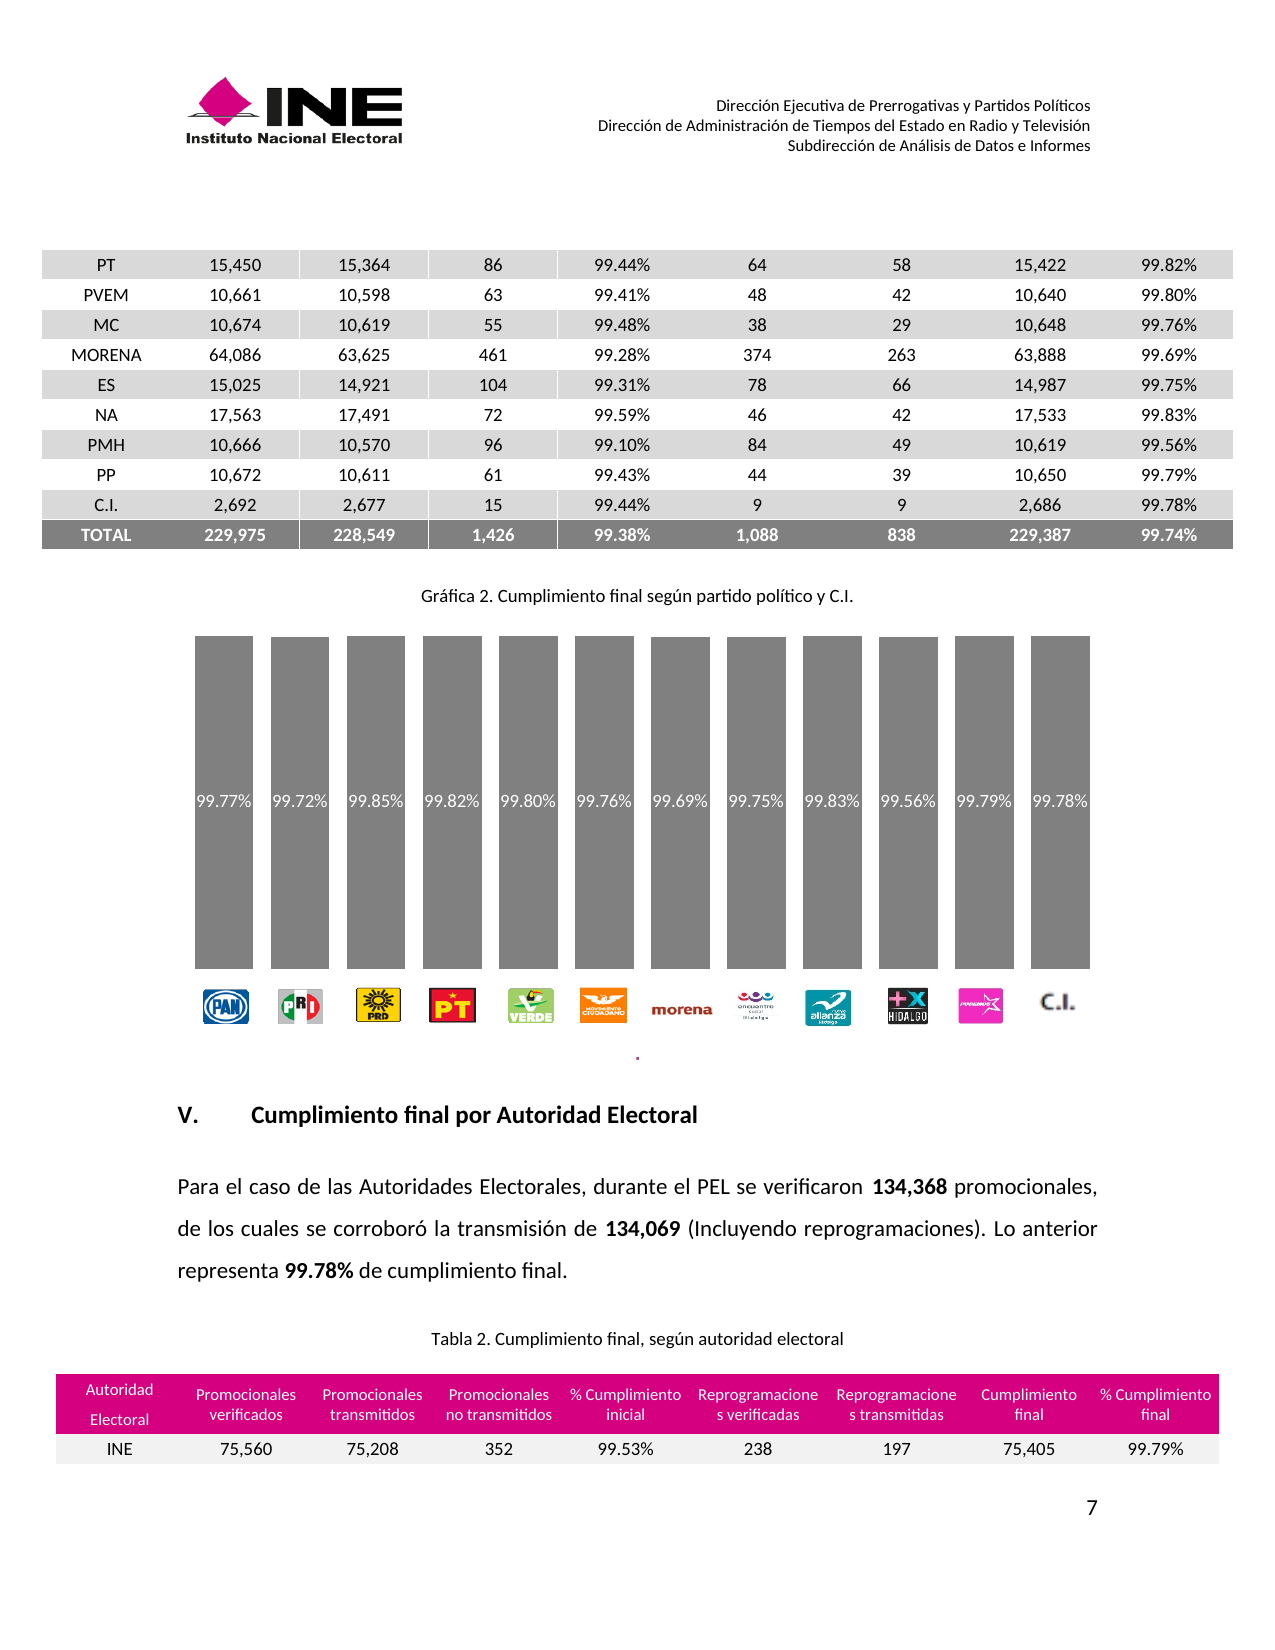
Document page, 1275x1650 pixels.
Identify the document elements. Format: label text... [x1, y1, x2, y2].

table_cell 38 [686, 310, 828, 339]
table_cell 17,563 [171, 400, 299, 429]
table_cell 99.79% [1104, 460, 1233, 489]
picture [572, 988, 634, 1028]
table_cell 15,364 [300, 250, 428, 279]
table_cell 99.69% [1104, 340, 1233, 369]
table_cell 9 [686, 490, 828, 519]
table_header % Cumplimiento inicial [562, 1374, 689, 1434]
picture [729, 988, 782, 1025]
table_cell 75,560 [183, 1434, 309, 1464]
table_cell 63 [429, 280, 557, 309]
table_cell 10,661 [171, 280, 299, 309]
table_cell 99.53% [562, 1434, 689, 1464]
table_header Promocionales transmitidos [309, 1374, 436, 1434]
table_cell 99.31% [558, 370, 686, 399]
table_cell 838 [828, 520, 975, 549]
table_cell 46 [686, 400, 828, 429]
table_cell TOTAL [42, 520, 171, 549]
list Cumplimiento final por Autoridad Electoral [177, 1099, 1098, 1130]
table_cell 84 [686, 430, 828, 459]
table_cell C.I. [42, 490, 171, 519]
table_cell 10,674 [171, 310, 299, 339]
table_cell 10,619 [300, 310, 428, 339]
table_header Promocionales no transmitidos [436, 1374, 562, 1434]
table_cell 96 [429, 430, 557, 459]
table_cell 10,611 [300, 460, 428, 489]
picture [194, 988, 257, 1030]
table_cell 99.74% [1104, 520, 1233, 549]
table_cell 99.75% [1104, 370, 1233, 399]
table_header % Cumplimiento final [1092, 1374, 1219, 1434]
table_cell 42 [828, 400, 975, 429]
table_cell 99.59% [558, 400, 686, 429]
table_cell 15,025 [171, 370, 299, 399]
table_cell 10,648 [975, 310, 1104, 339]
table_header Reprogramaciones transmitidas [827, 1374, 966, 1434]
table_cell 55 [429, 310, 557, 339]
table_cell PMH [42, 430, 171, 459]
table_cell Electoral [56, 1404, 183, 1434]
table_cell 14,921 [300, 370, 428, 399]
table_cell 99.10% [558, 430, 686, 459]
table_cell 10,672 [171, 460, 299, 489]
table_cell 64,086 [171, 340, 299, 369]
table_cell 104 [429, 370, 557, 399]
table_cell 10,598 [300, 280, 428, 309]
table_cell 10,619 [975, 430, 1104, 459]
table_cell 29 [828, 310, 975, 339]
table_cell 48 [686, 280, 828, 309]
table_cell 15,422 [975, 250, 1104, 279]
table_cell 1,426 [429, 520, 557, 549]
table_cell 238 [689, 1434, 827, 1464]
table_cell 99.44% [558, 490, 686, 519]
table_cell 197 [827, 1434, 966, 1464]
table_cell 42 [828, 280, 975, 309]
table_cell 99.79% [1092, 1434, 1219, 1464]
table_cell 61 [429, 460, 557, 489]
table_cell NA [42, 400, 171, 429]
table_cell 229,387 [975, 520, 1104, 549]
table_cell 72 [429, 400, 557, 429]
table_header Cumplimiento final [966, 1374, 1092, 1434]
table_cell 2,686 [975, 490, 1104, 519]
table_cell 10,650 [975, 460, 1104, 489]
table_cell 10,666 [171, 430, 299, 459]
table_cell 9 [828, 490, 975, 519]
table_cell 99.82% [1104, 250, 1233, 279]
table_cell 78 [686, 370, 828, 399]
text Para el caso de las Autoridades Electorales, durante el PEL se verificaron 134,368 promocionales, de los cuales se corroboró la transmisión de 134,069 (Incluyendo reprogramaciones). Lo anterior representa 99.78% de cumplimiento final. [177, 1172, 1098, 1284]
table_cell 64 [686, 250, 828, 279]
picture [347, 988, 410, 1028]
table_cell 99.48% [558, 310, 686, 339]
table_cell 99.78% [1104, 490, 1233, 519]
table_cell 263 [828, 340, 975, 369]
table_cell PP [42, 460, 171, 489]
table_cell 63,888 [975, 340, 1104, 369]
table_cell 49 [828, 430, 975, 459]
table_cell 99.83% [1104, 400, 1233, 429]
picture [803, 988, 853, 1027]
picture [884, 988, 931, 1027]
table_cell MC [42, 310, 171, 339]
table_cell 39 [828, 460, 975, 489]
table_cell 10,570 [300, 430, 428, 459]
table_cell 461 [429, 340, 557, 369]
table_cell 2,692 [171, 490, 299, 519]
table_cell MORENA [42, 340, 171, 369]
table_cell 228,549 [300, 520, 428, 549]
table_cell 99.38% [558, 520, 686, 549]
table_cell 63,625 [300, 340, 428, 369]
table_header Reprogramaciones verificadas [689, 1374, 827, 1434]
table_cell PT [42, 250, 171, 279]
table_cell 66 [828, 370, 975, 399]
table_cell 10,640 [975, 280, 1104, 309]
table_cell 17,533 [975, 400, 1104, 429]
table_cell PVEM [42, 280, 171, 309]
table_cell INE [56, 1434, 183, 1464]
table_cell 75,405 [966, 1434, 1092, 1464]
table_cell 99.43% [558, 460, 686, 489]
table_cell 99.41% [558, 280, 686, 309]
table_cell 2,677 [300, 490, 428, 519]
table_cell 15 [429, 490, 557, 519]
table_cell 17,491 [300, 400, 428, 429]
table_cell 86 [429, 250, 557, 279]
table_cell 58 [828, 250, 975, 279]
table_cell 99.56% [1104, 430, 1233, 459]
table_cell 99.76% [1104, 310, 1233, 339]
picture [421, 988, 484, 1028]
table_cell 352 [436, 1434, 562, 1464]
picture [651, 988, 713, 1034]
picture [957, 988, 1004, 1024]
table_cell 99.28% [558, 340, 686, 369]
picture [269, 988, 331, 1030]
table_header Autoridad [56, 1374, 183, 1404]
table_cell 99.80% [1104, 280, 1233, 309]
table_cell 14,987 [975, 370, 1104, 399]
table_cell ES [42, 370, 171, 399]
text Gráfica 2. Cumplimiento final según partido político y C.I. [177, 584, 1098, 607]
picture [184, 73, 403, 151]
table_cell 75,208 [309, 1434, 436, 1464]
table_cell 1,088 [686, 520, 828, 549]
table_cell 15,450 [171, 250, 299, 279]
table_cell 44 [686, 460, 828, 489]
picture [499, 988, 562, 1029]
picture [1036, 988, 1080, 1017]
table_cell 374 [686, 340, 828, 369]
table_cell 99.44% [558, 250, 686, 279]
table_header Promocionales verificados [183, 1374, 309, 1434]
table_cell 229,975 [171, 520, 299, 549]
